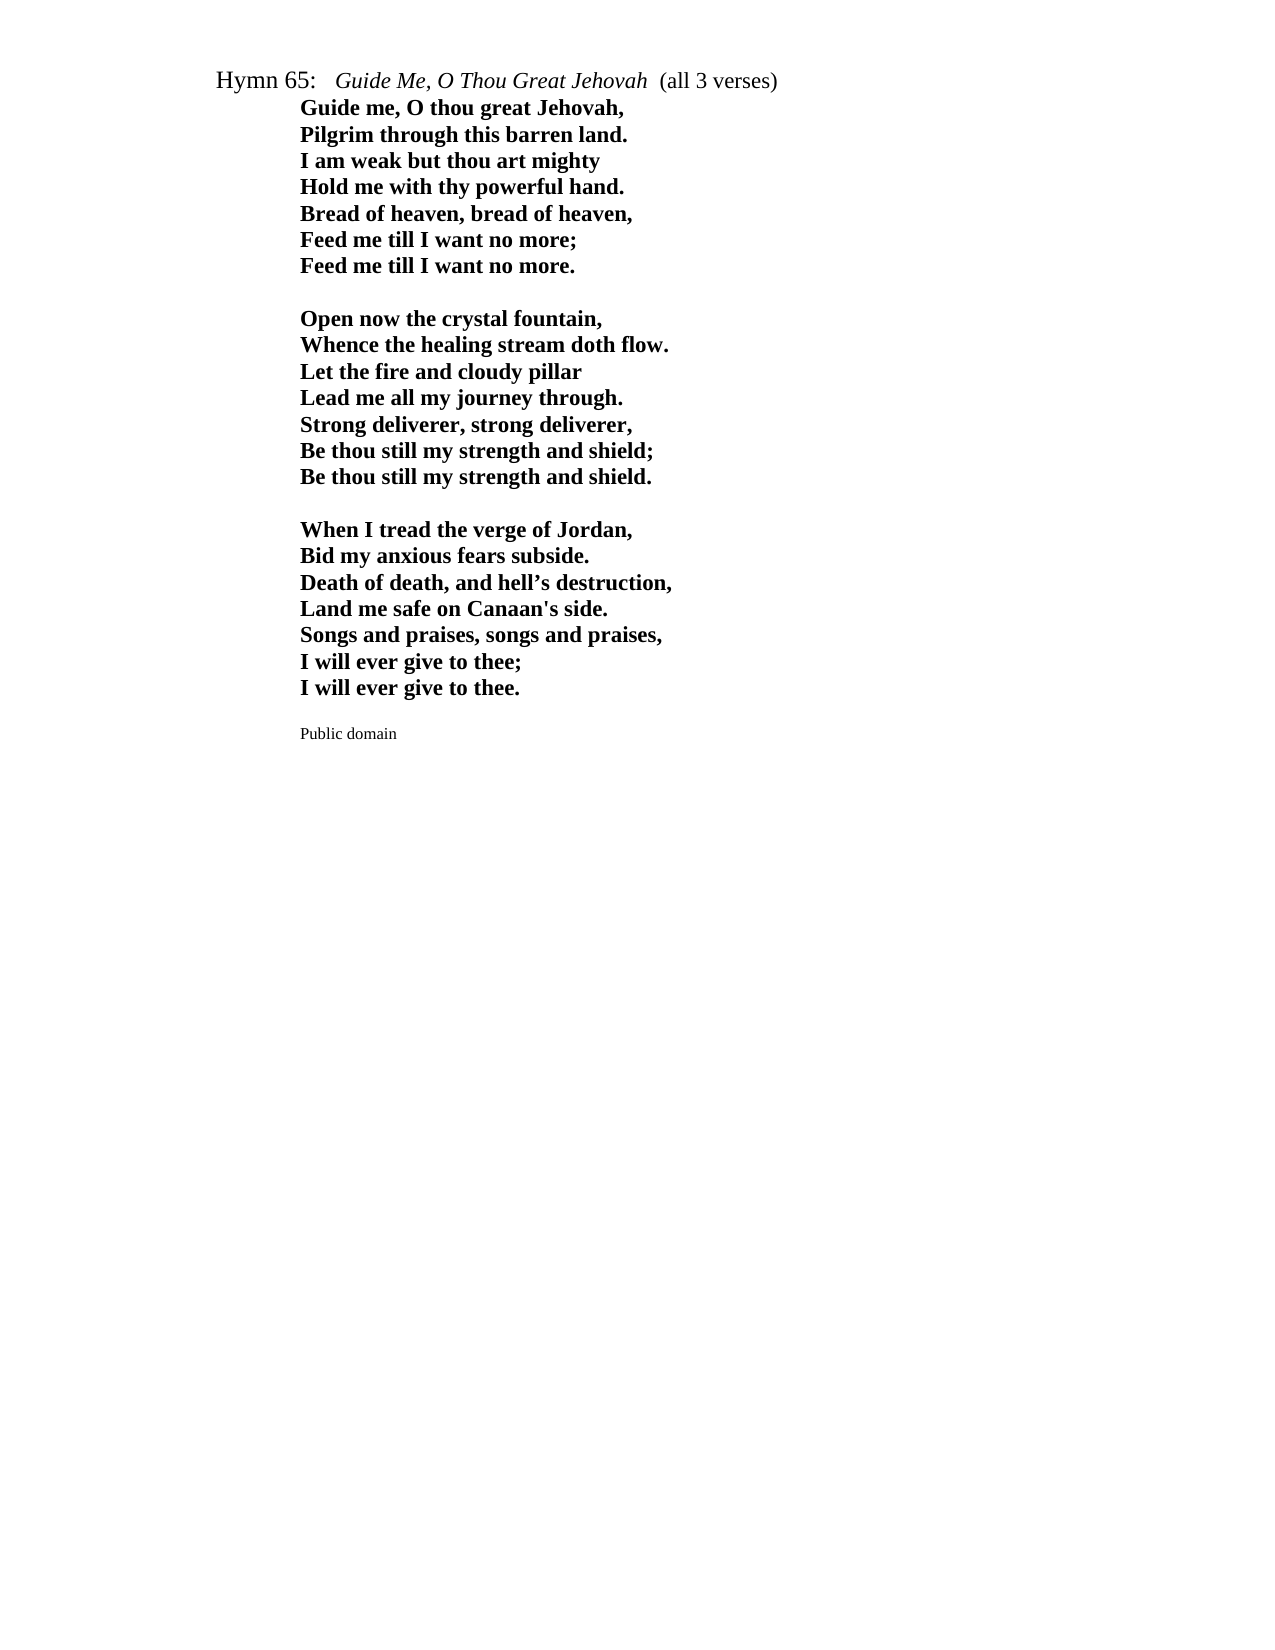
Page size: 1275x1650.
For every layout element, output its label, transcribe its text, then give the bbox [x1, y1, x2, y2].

text Guide me, O thou great Jehovah, Pilgrim through this barren land. I am weak but thou art mighty Hold me with thy powerful hand. Bread of heaven, bread of heaven, Feed me till I want no more; [300, 94, 1125, 252]
text Be thou still my strength and shield. [300, 463, 1125, 490]
text Hymn 65: Guide Me, O Thou Great Jehovah (all 3 verses) [169, 66, 1125, 94]
text When I tread the verge of Jordan, Bid my anxious fears subside. Death of death, and hell’s destruction, Land me safe on Canaan's side. Songs and praises, songs and praises, I will ever give to thee; [300, 516, 1125, 674]
text I will ever give to thee. [300, 674, 1125, 701]
text Feed me till I want no more. [300, 252, 1125, 279]
text Public domain [300, 724, 1125, 743]
text Open now the crystal fountain, Whence the healing stream doth flow. Let the fire and cloudy pillar Lead me all my journey through. Strong deliverer, strong deliverer, Be thou still my strength and shield; [300, 305, 1125, 463]
